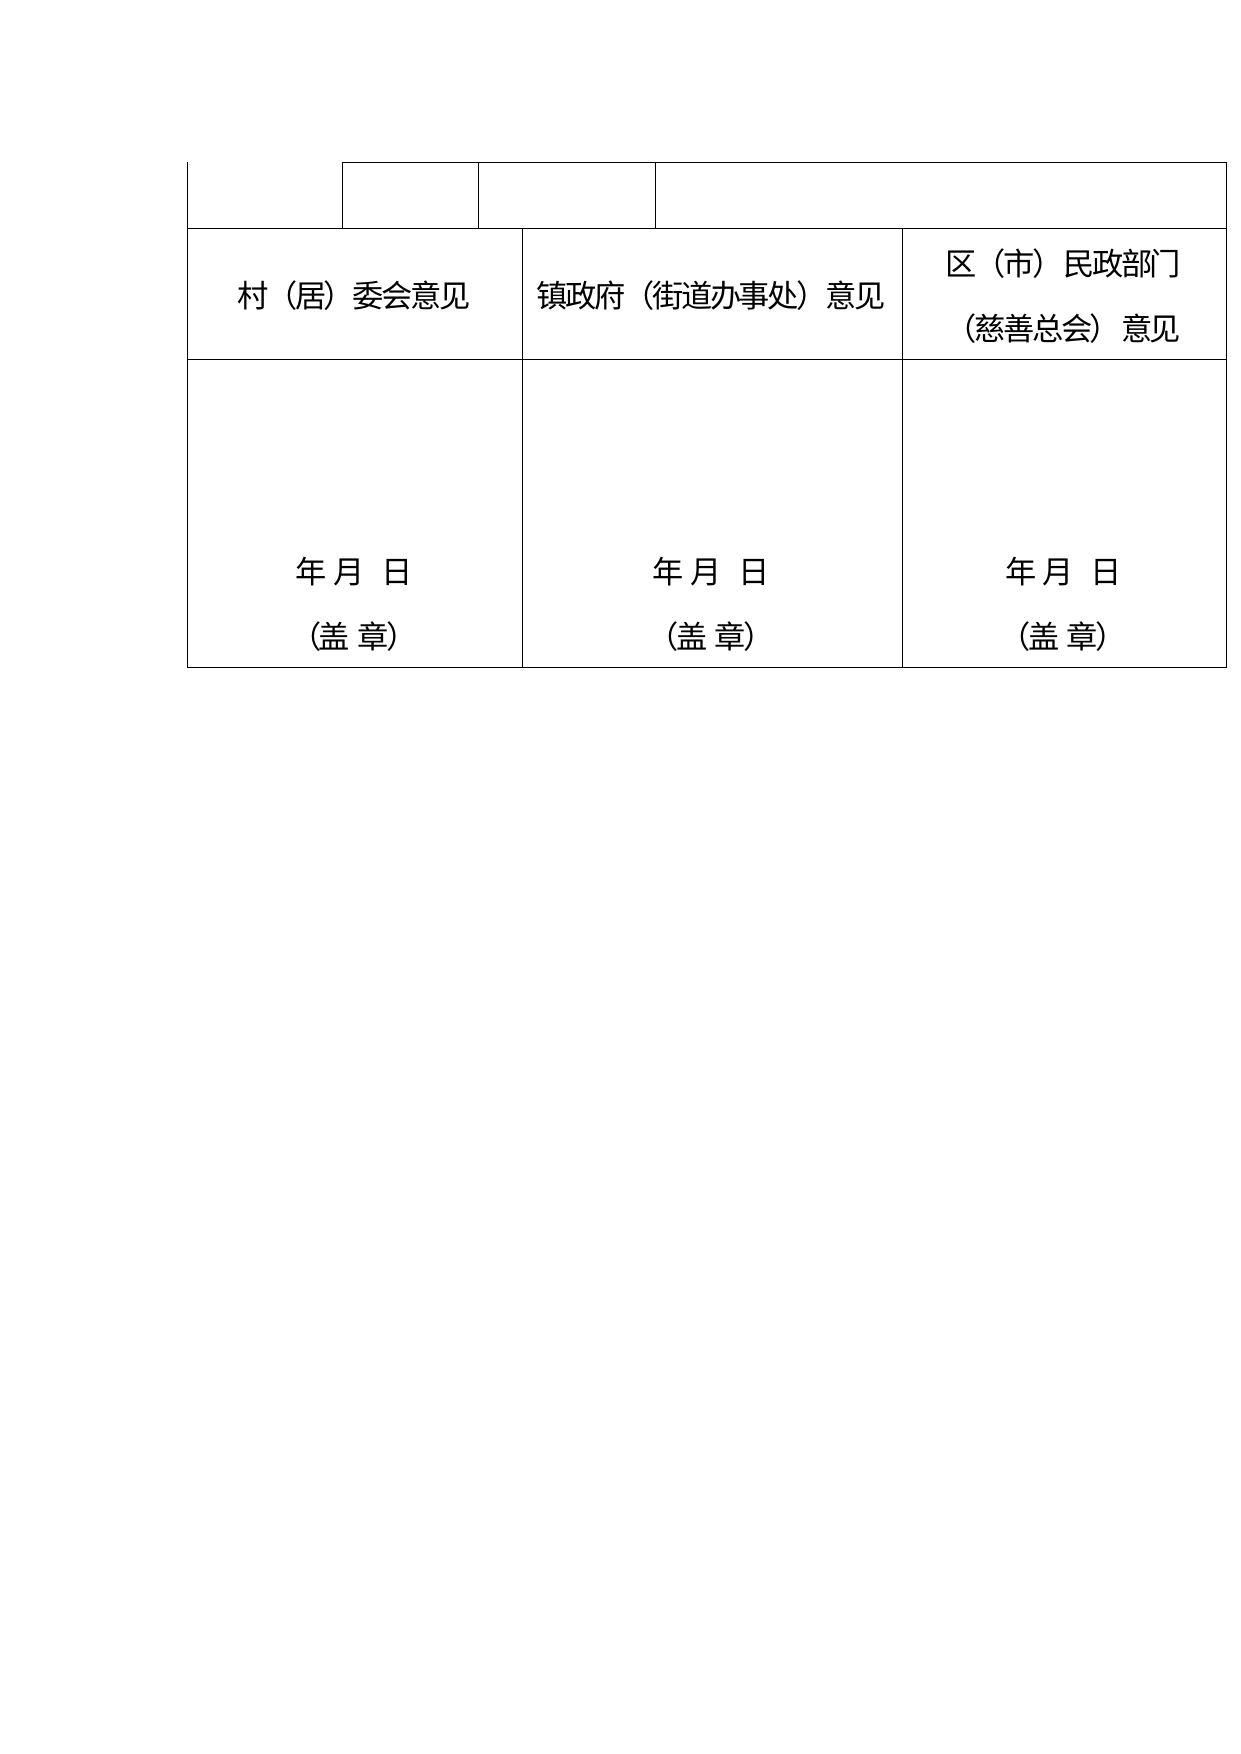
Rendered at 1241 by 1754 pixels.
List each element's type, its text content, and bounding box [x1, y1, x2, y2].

table_cell 村（居）委会意见 [188, 229, 522, 359]
table_cell [479, 163, 655, 228]
table_cell 年 月 日 （盖 章） [903, 360, 1226, 667]
table_cell 年 月 日 （盖 章） [523, 360, 902, 667]
table_cell [343, 163, 478, 228]
table_cell 年 月 日 （盖 章） [188, 360, 522, 667]
table_cell 镇政府（街道办事处）意见 [523, 229, 902, 359]
table_cell [656, 163, 1226, 228]
table_cell 区（市）民政部门 （慈善总会）意见 [903, 229, 1226, 359]
